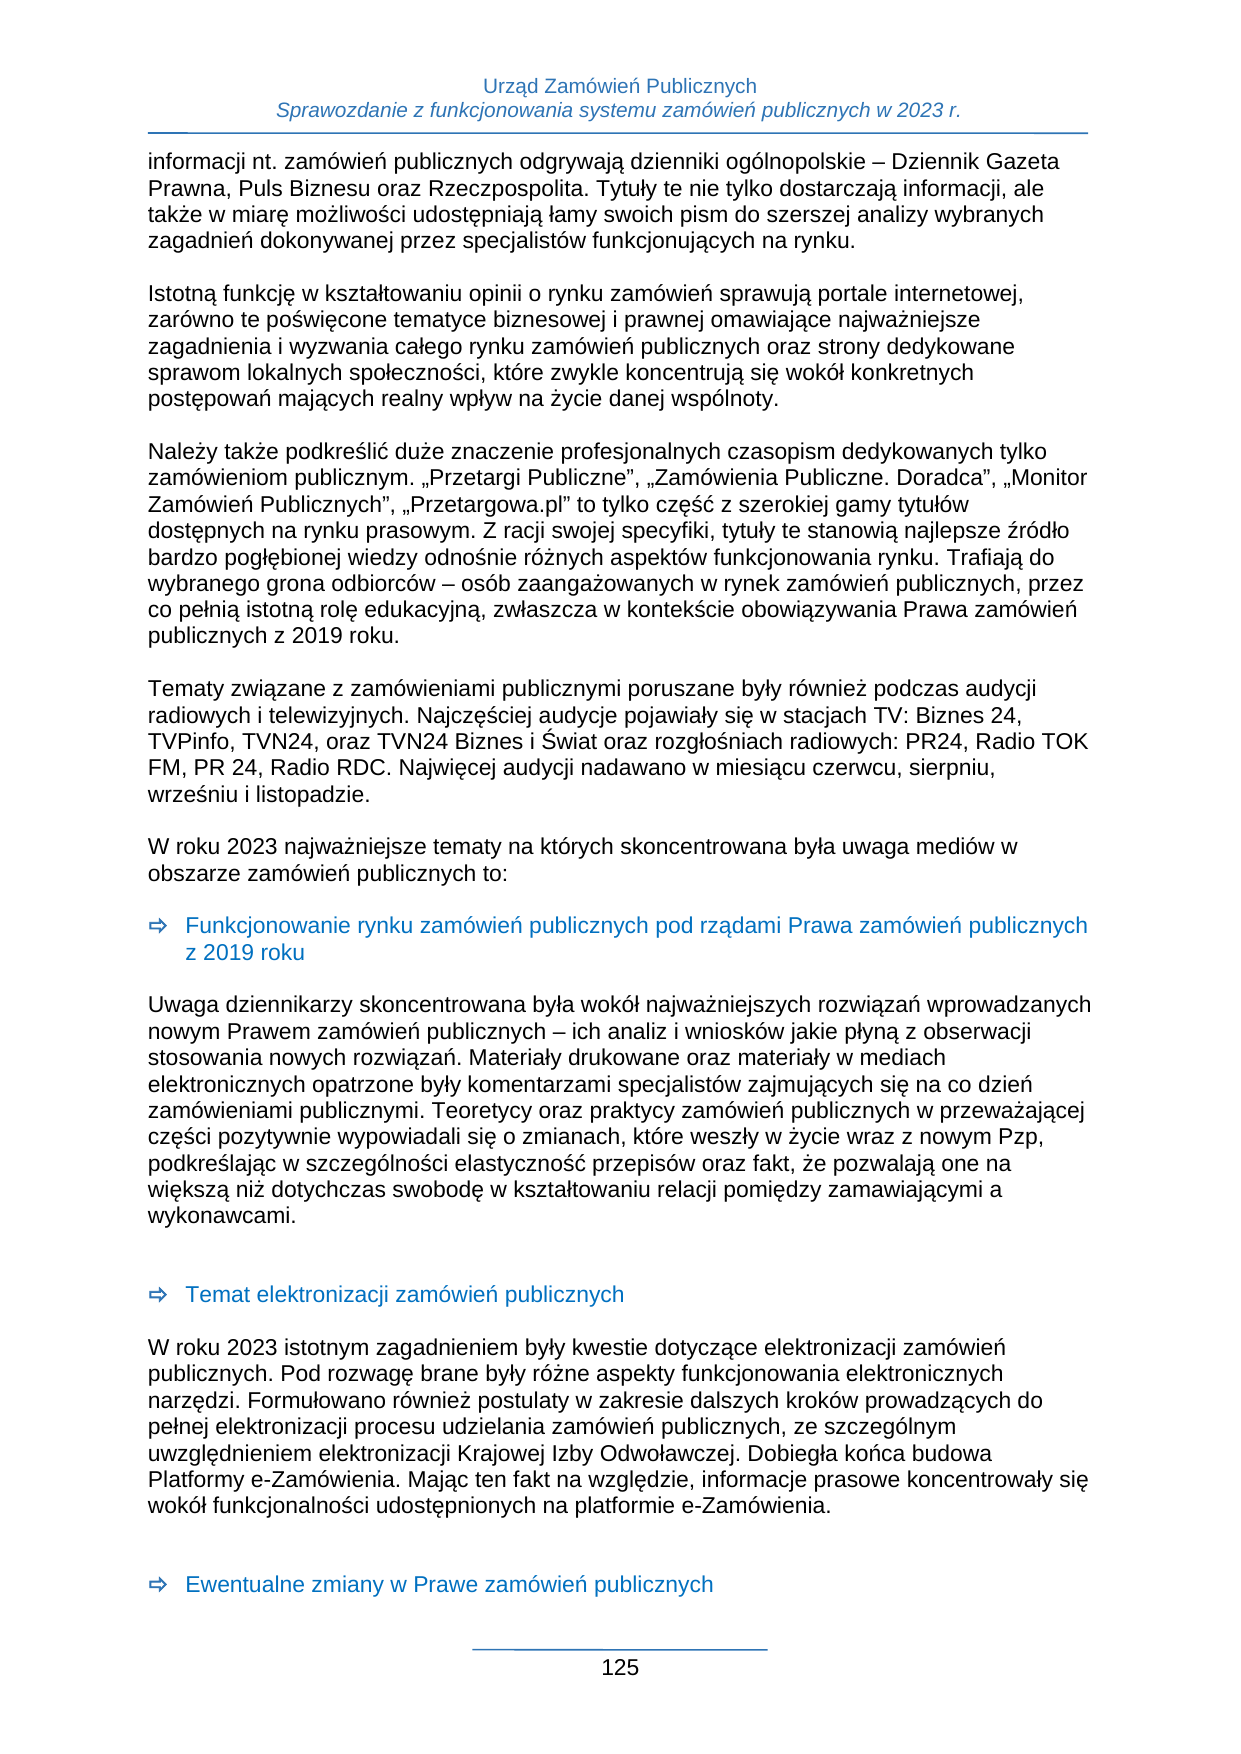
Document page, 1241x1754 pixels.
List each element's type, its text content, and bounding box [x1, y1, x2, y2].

text Uwaga dziennikarzy skoncentrowana była wokół najważniejszych rozwiązań wprowadzanych nowym Prawem zamówień publicznych – ich analiz i wniosków jakie płyną z obserwacji stosowania nowych rozwiązań. Materiały drukowane oraz materiały w mediach elektronicznych opatrzone były komentarzami specjalistów zajmujących się na co dzień zamówieniami publicznymi. Teoretycy oraz praktycy zamówień publicznych w przeważającej części pozytywnie wypowiadali się o zmianach, które weszły w życie wraz z nowym Pzp, podkreślając w szczególności elastyczność przepisów oraz fakt, że pozwalają one na większą niż dotychczas swobodę w kształtowaniu relacji pomiędzy zamawiającymi a wykonawcami. [148, 991, 1092, 1229]
text W roku 2023 istotnym zagadnieniem były kwestie dotyczące elektronizacji zamówień publicznych. Pod rozwagę brane były różne aspekty funkcjonowania elektronicznych narzędzi. Formułowano również postulaty w zakresie dalszych kroków prowadzących do pełnej elektronizacji procesu udzielania zamówień publicznych, ze szczególnym uwzględnieniem elektronizacji Krajowej Izby Odwoławczej. Dobiegła końca budowa Platformy e-Zamówienia. Mając ten fakt na względzie, informacje prasowe koncentrowały się wokół funkcjonalności udostępnionych na platformie e-Zamówienia. [148, 1334, 1092, 1518]
list Temat elektronizacji zamówień publicznych [148, 1281, 1092, 1308]
list Funkcjonowanie rynku zamówień publicznych pod rządami Prawa zamówień publicznych z 2019 roku [148, 912, 1092, 965]
text W roku 2023 najważniejsze tematy na których skoncentrowana była uwaga mediów w obszarze zamówień publicznych to: [148, 833, 1092, 886]
list Ewentualne zmiany w Prawe zamówień publicznych [148, 1571, 1092, 1598]
text Tematy związane z zamówieniami publicznymi poruszane były również podczas audycji radiowych i telewizyjnych. Najczęściej audycje pojawiały się w stacjach TV: Biznes 24, TVPinfo, TVN24, oraz TVN24 Biznes i Świat oraz rozgłośniach radiowych: PR24, Radio TOK FM, PR 24, Radio RDC. Najwięcej audycji nadawano w miesiącu czerwcu, sierpniu, wrześniu i listopadzie. [148, 675, 1092, 807]
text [148, 148, 1092, 253]
text Istotną funkcję w kształtowaniu opinii o rynku zamówień sprawują portale internetowej, zarówno te poświęcone tematyce biznesowej i prawnej omawiające najważniejsze zagadnienia i wyzwania całego rynku zamówień publicznych oraz strony dedykowane sprawom lokalnych społeczności, które zwykle koncentrują się wokół konkretnych postępowań mających realny wpływ na życie danej wspólnoty. [148, 280, 1092, 412]
text Należy także podkreślić duże znaczenie profesjonalnych czasopism dedykowanych tylko zamówieniom publicznym. „Przetargi Publiczne”, „Zamówienia Publiczne. Doradca”, „Monitor Zamówień Publicznych”, „Przetargowa.pl” to tylko część z szerokiej gamy tytułów dostępnych na rynku prasowym. Z racji swojej specyfiki, tytuły te stanowią najlepsze źródło bardzo pogłębionej wiedzy odnośnie różnych aspektów funkcjonowania rynku. Trafiają do wybranego grona odbiorców – osób zaangażowanych w rynek zamówień publicznych, przez co pełnią istotną rolę edukacyjną, zwłaszcza w kontekście obowiązywania Prawa zamówień publicznych z 2019 roku. [148, 438, 1092, 649]
